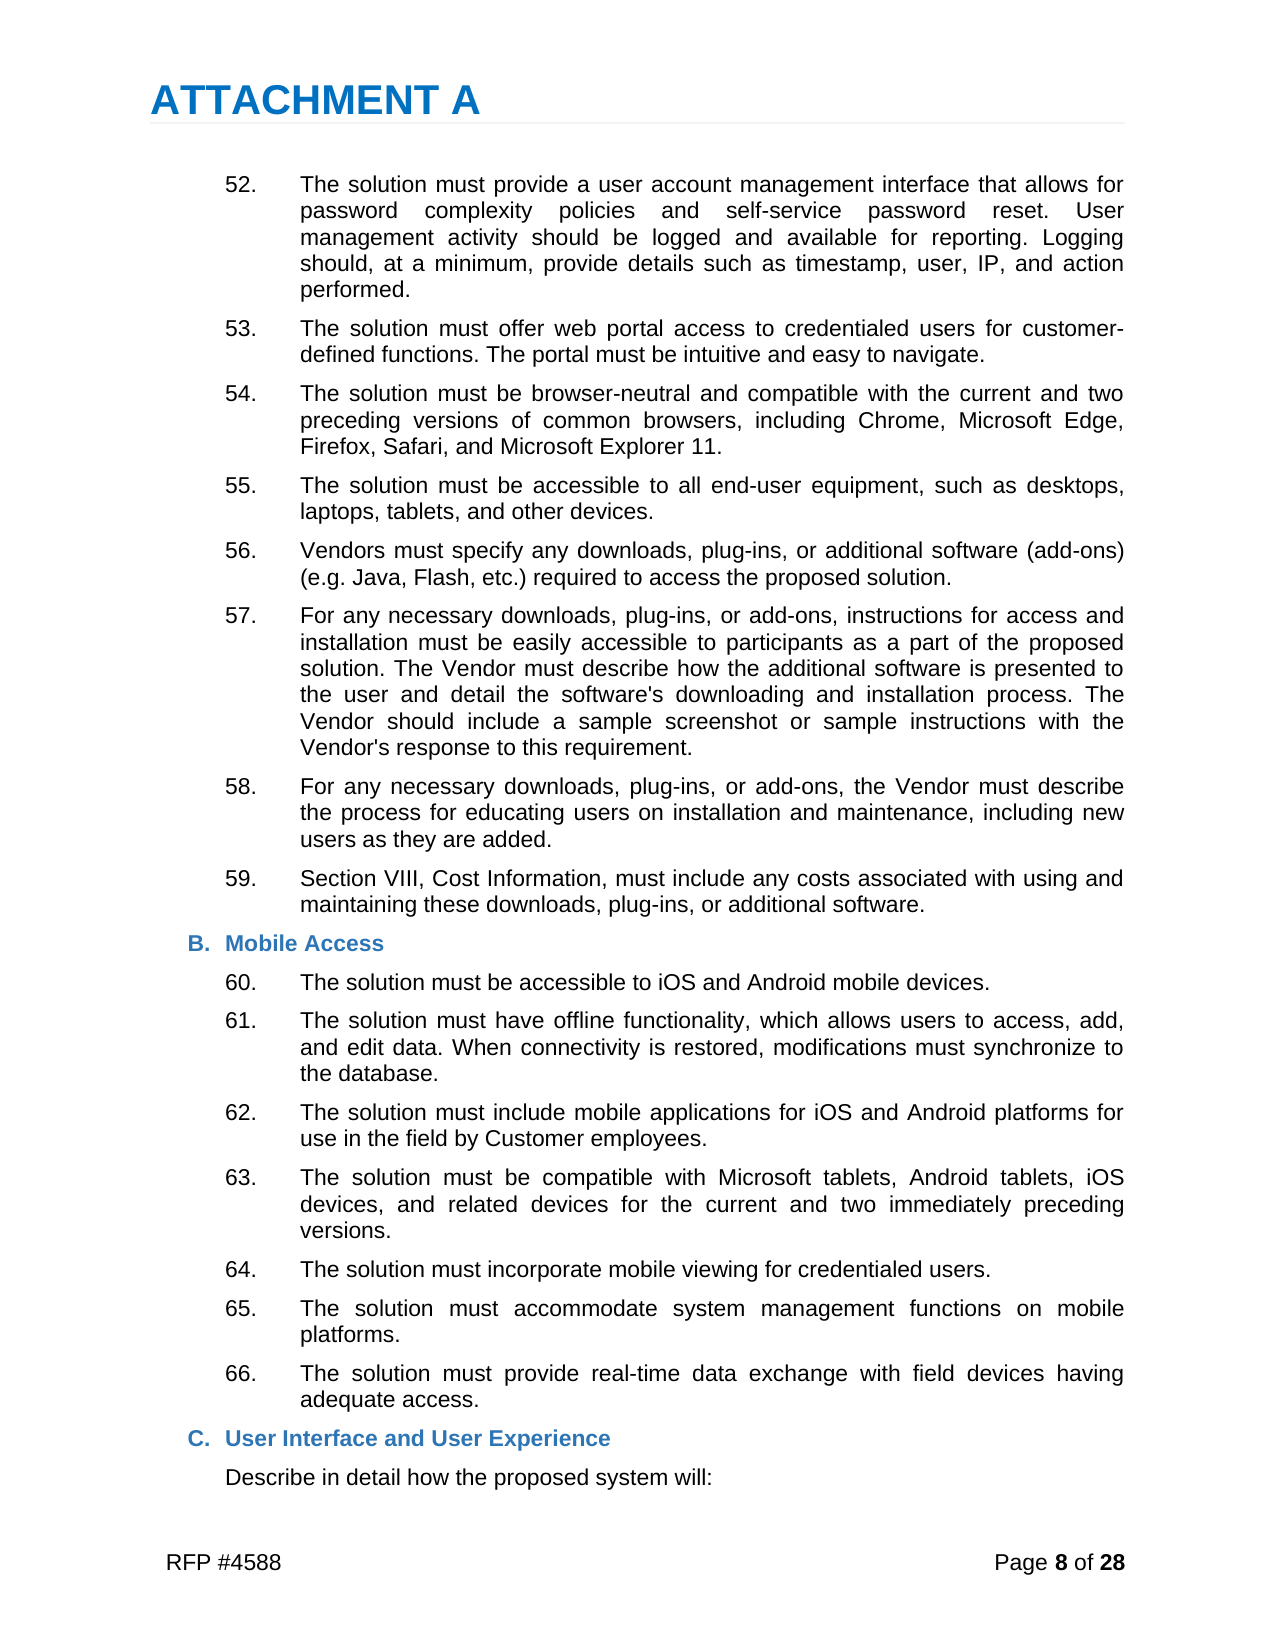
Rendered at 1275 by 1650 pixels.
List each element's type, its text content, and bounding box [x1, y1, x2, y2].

list The solution must have offline functionality, which allows users to access, add, and edit data. When connectivity is restored, modifications must synchronize to the database. [225, 1007, 1125, 1086]
list The solution must be compatible with Microsoft tablets, Android tablets, iOS devices, and related devices for the current and two immediately preceding versions. [225, 1164, 1125, 1243]
list For any necessary downloads, plug-ins, or add-ons, the Vendor must describe the process for educating users on installation and maintenance, including new users as they are added. [225, 773, 1125, 852]
list The solution must accommodate system management functions on mobile platforms. [225, 1294, 1125, 1347]
list Section VIII, Cost Information, must include any costs associated with using and maintaining these downloads, plug-ins, or additional software. [225, 864, 1125, 917]
list Mobile Access [187, 930, 1125, 956]
list The solution must provide a user account management interface that allows for password complexity policies and self-service password reset. User management activity should be logged and available for reporting. Logging should, at a minimum, provide details such as timestamp, user, IP, and action performed. [225, 171, 1125, 303]
text Describe in detail how the proposed system will: [225, 1464, 1125, 1490]
list The solution must be accessible to all end-user equipment, such as desktops, laptops, tablets, and other devices. [225, 472, 1125, 524]
list The solution must incorporate mobile viewing for credentialed users. [225, 1256, 1125, 1282]
list The solution must include mobile applications for iOS and Android platforms for use in the field by Customer employees. [225, 1099, 1125, 1152]
list Vendors must specify any downloads, plug-ins, or additional software (add-ons) (e.g. Java, Flash, etc.) required to access the proposed solution. [225, 537, 1125, 590]
list User Interface and User Experience [187, 1425, 1125, 1451]
list The solution must be accessible to iOS and Android mobile devices. [225, 968, 1125, 995]
list For any necessary downloads, plug-ins, or add-ons, instructions for access and installation must be easily accessible to participants as a part of the proposed solution. The Vendor must describe how the additional software is presented to the user and detail the software's downloading and installation process. The Vendor should include a sample screenshot or sample instructions with the Vendor's response to this requirement. [225, 602, 1125, 760]
list The solution must be browser-neutral and compatible with the current and two preceding versions of common browsers, including Chrome, Microsoft Edge, Firefox, Safari, and Microsoft Explorer 11. [225, 380, 1125, 459]
list The solution must offer web portal access to credentialed users for customer-defined functions. The portal must be intuitive and easy to navigate. [225, 315, 1125, 368]
list The solution must provide real-time data exchange with field devices having adequate access. [225, 1360, 1125, 1412]
